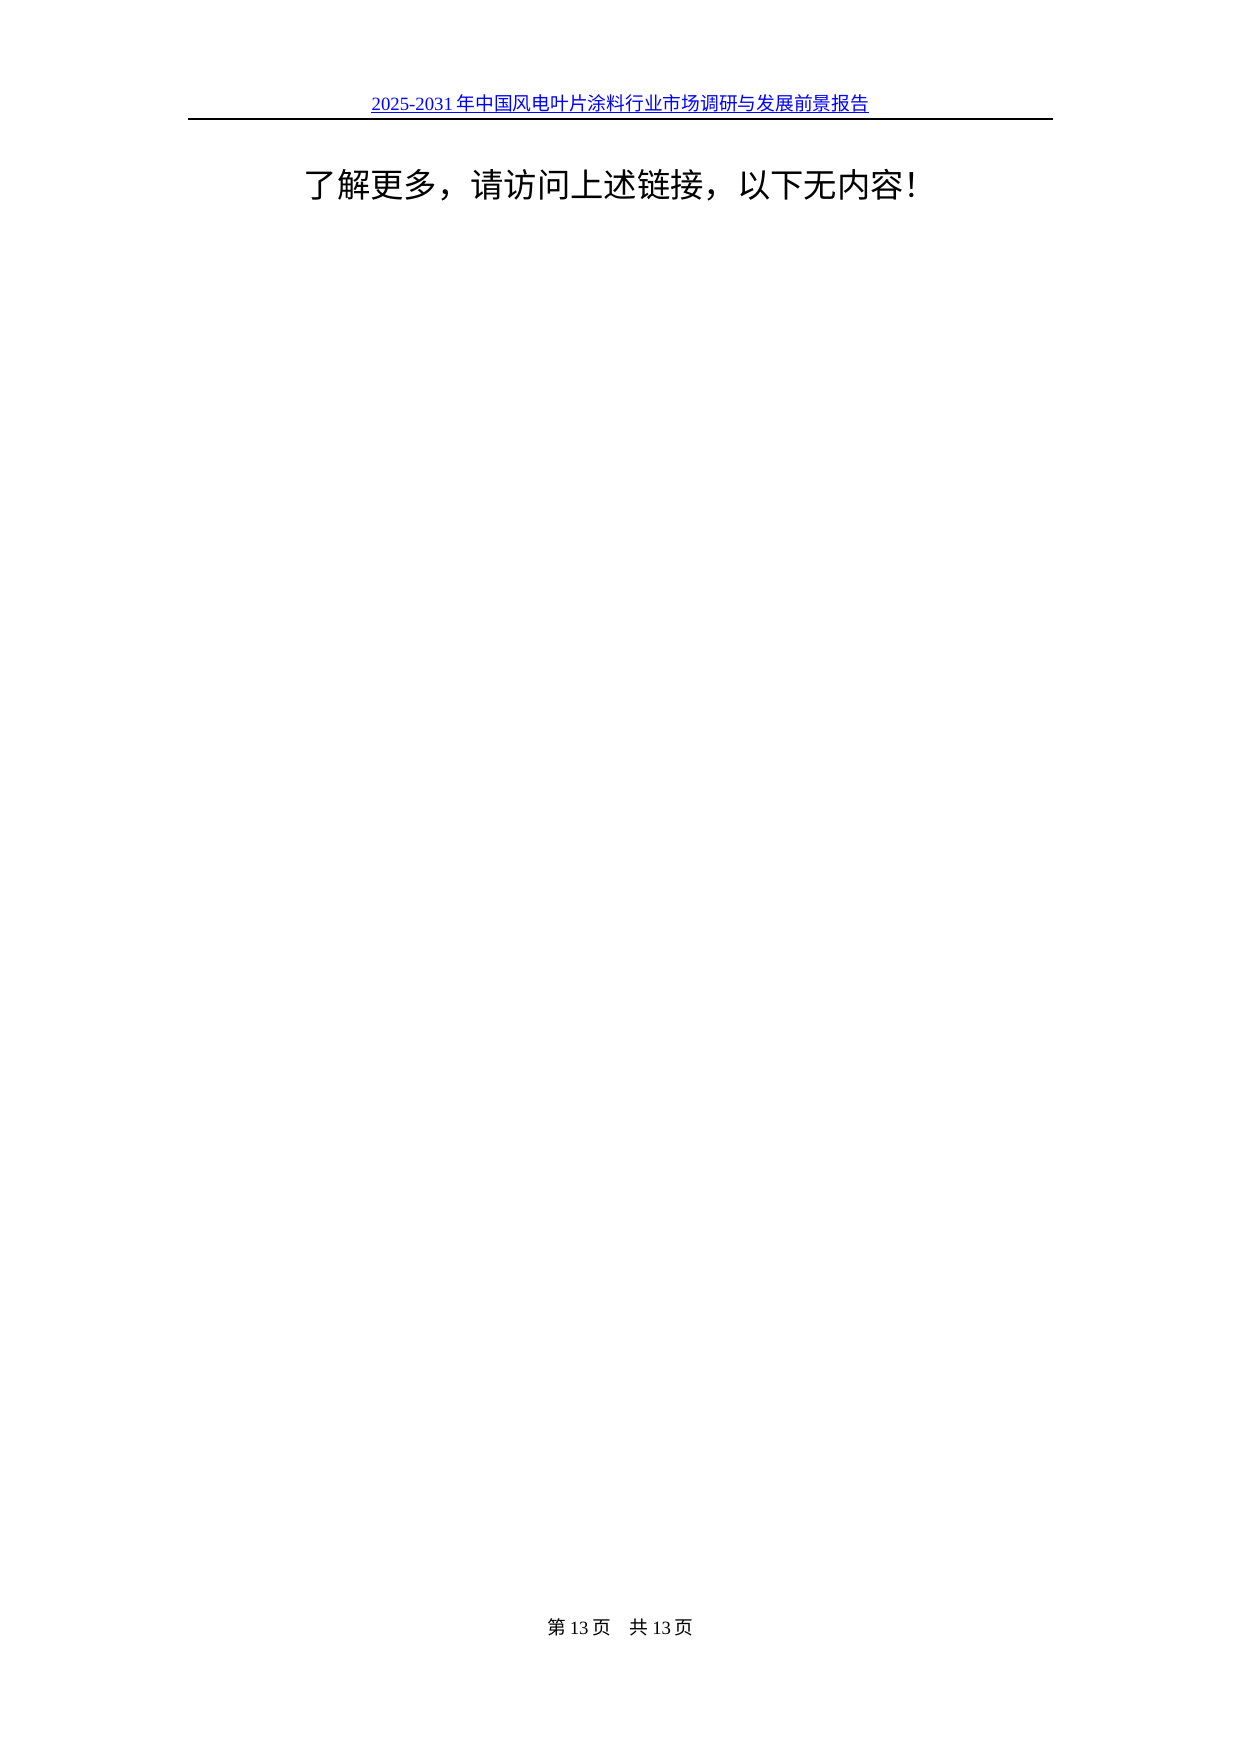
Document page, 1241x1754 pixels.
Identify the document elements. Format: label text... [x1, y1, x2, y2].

title 了解更多，请访问上述链接，以下无内容！ [187, 150, 1053, 215]
